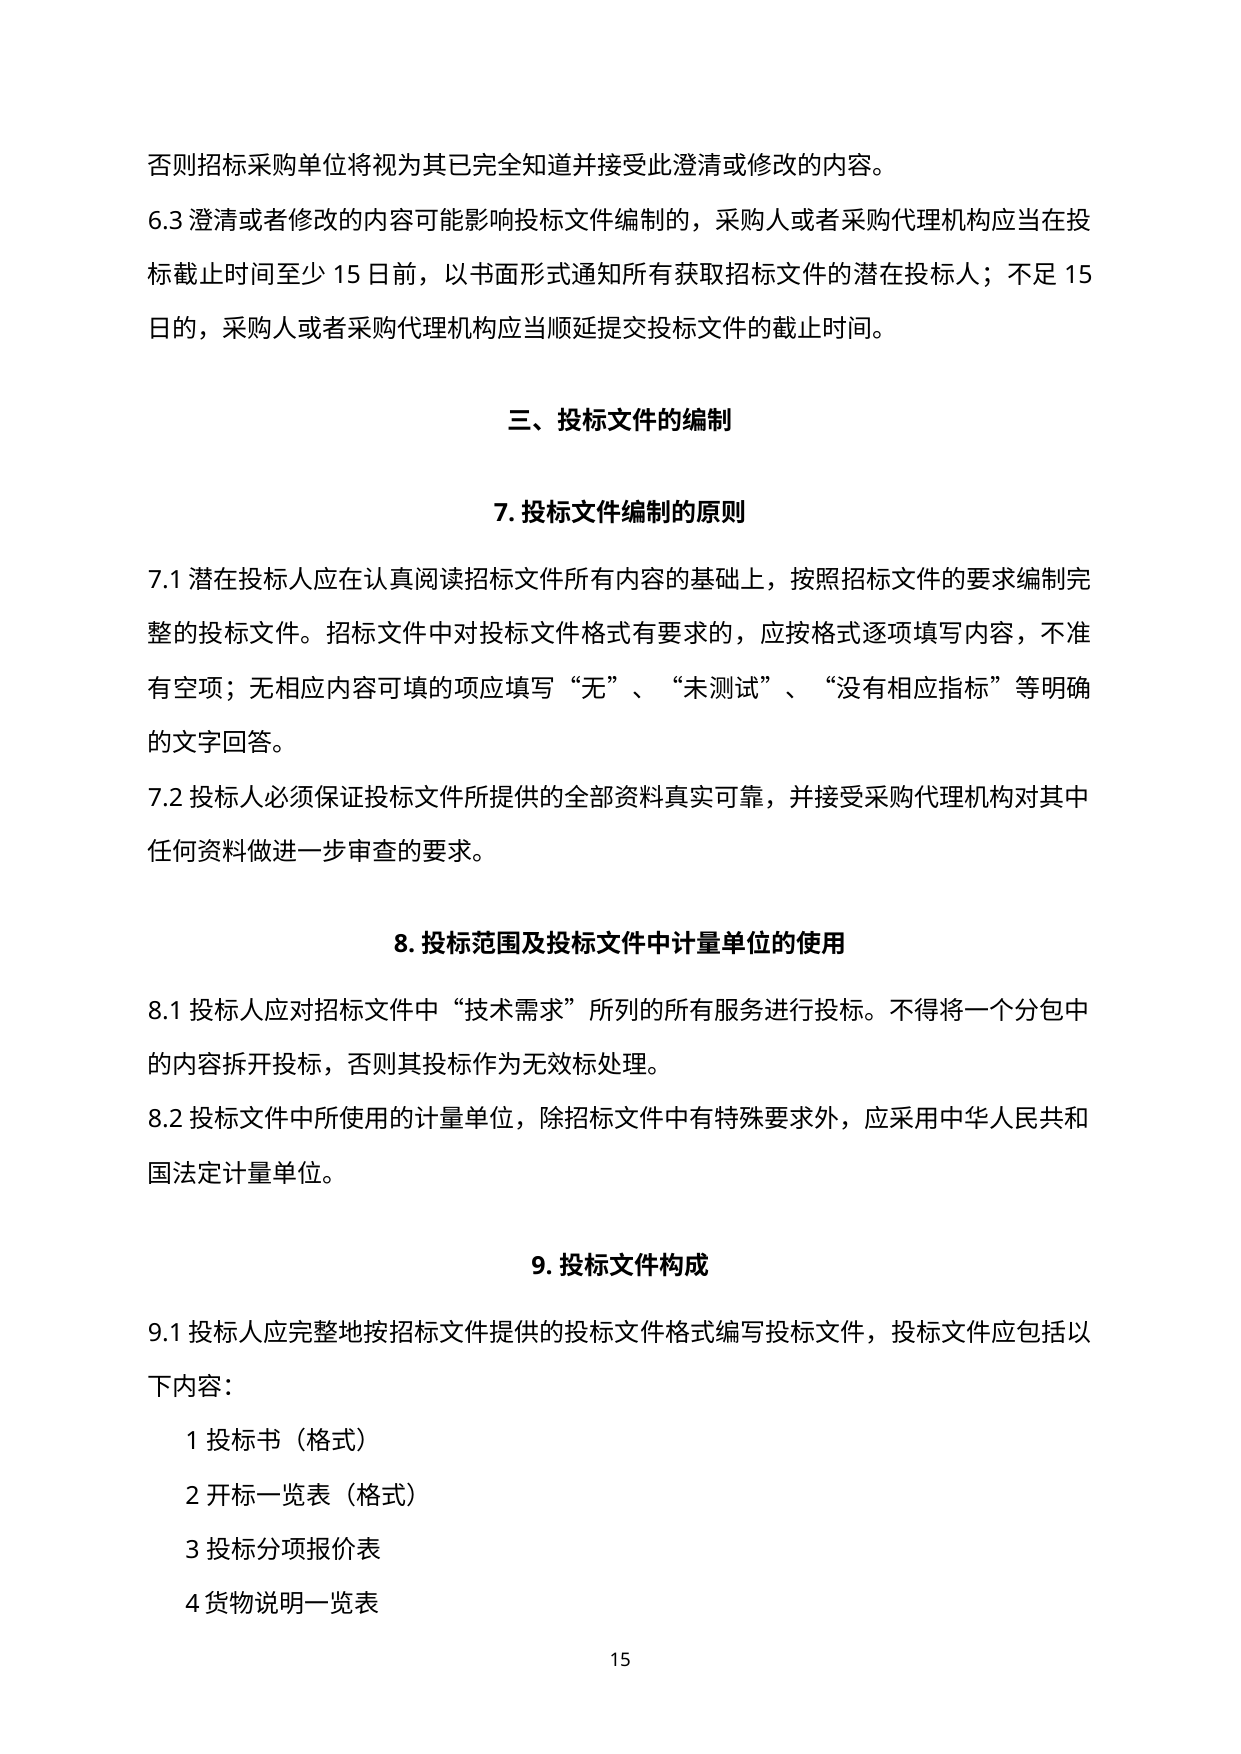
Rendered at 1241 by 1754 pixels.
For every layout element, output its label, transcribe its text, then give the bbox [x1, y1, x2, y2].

text 1 投标书（格式） [148, 1421, 1092, 1457]
subtitle 9. 投标文件构成 [148, 1245, 1092, 1281]
text 4货物说明一览表 [148, 1584, 1092, 1620]
text 2 开标一览表（格式） [148, 1475, 1092, 1511]
text 8.1 投标人应对招标文件中“技术需求”所列的所有服务进行投标。不得将一个分包中的内容拆开投标，否则其投标作为无效标处理。 [148, 990, 1092, 1081]
text 7.1潜在投标人应在认真阅读招标文件所有内容的基础上，按照招标文件的要求编制完整的投标文件。招标文件中对投标文件格式有要求的，应按格式逐项填写内容，不准有空项；无相应内容可填的项应填写“无”、“未测试”、“没有相应指标”等明确的文字回答。 [148, 559, 1092, 759]
subtitle 7. 投标文件编制的原则 [148, 493, 1092, 529]
subtitle 8. 投标范围及投标文件中计量单位的使用 [148, 923, 1092, 959]
text 6.3澄清或者修改的内容可能影响投标文件编制的，采购人或者采购代理机构应当在投标截止时间至少15日前，以书面形式通知所有获取招标文件的潜在投标人；不足15日的，采购人或者采购代理机构应当顺延提交投标文件的截止时间。 [148, 200, 1092, 345]
subtitle 三、投标文件的编制 [148, 401, 1092, 437]
text 3 投标分项报价表 [148, 1529, 1092, 1566]
text 8.2 投标文件中所使用的计量单位，除招标文件中有特殊要求外，应采用中华人民共和国法定计量单位。 [148, 1099, 1092, 1189]
text 7.2 投标人必须保证投标文件所提供的全部资料真实可靠，并接受采购代理机构对其中任何资料做进一步审查的要求。 [148, 777, 1092, 868]
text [148, 146, 1092, 182]
text 9.1投标人应完整地按招标文件提供的投标文件格式编写投标文件，投标文件应包括以下内容： [148, 1312, 1092, 1403]
